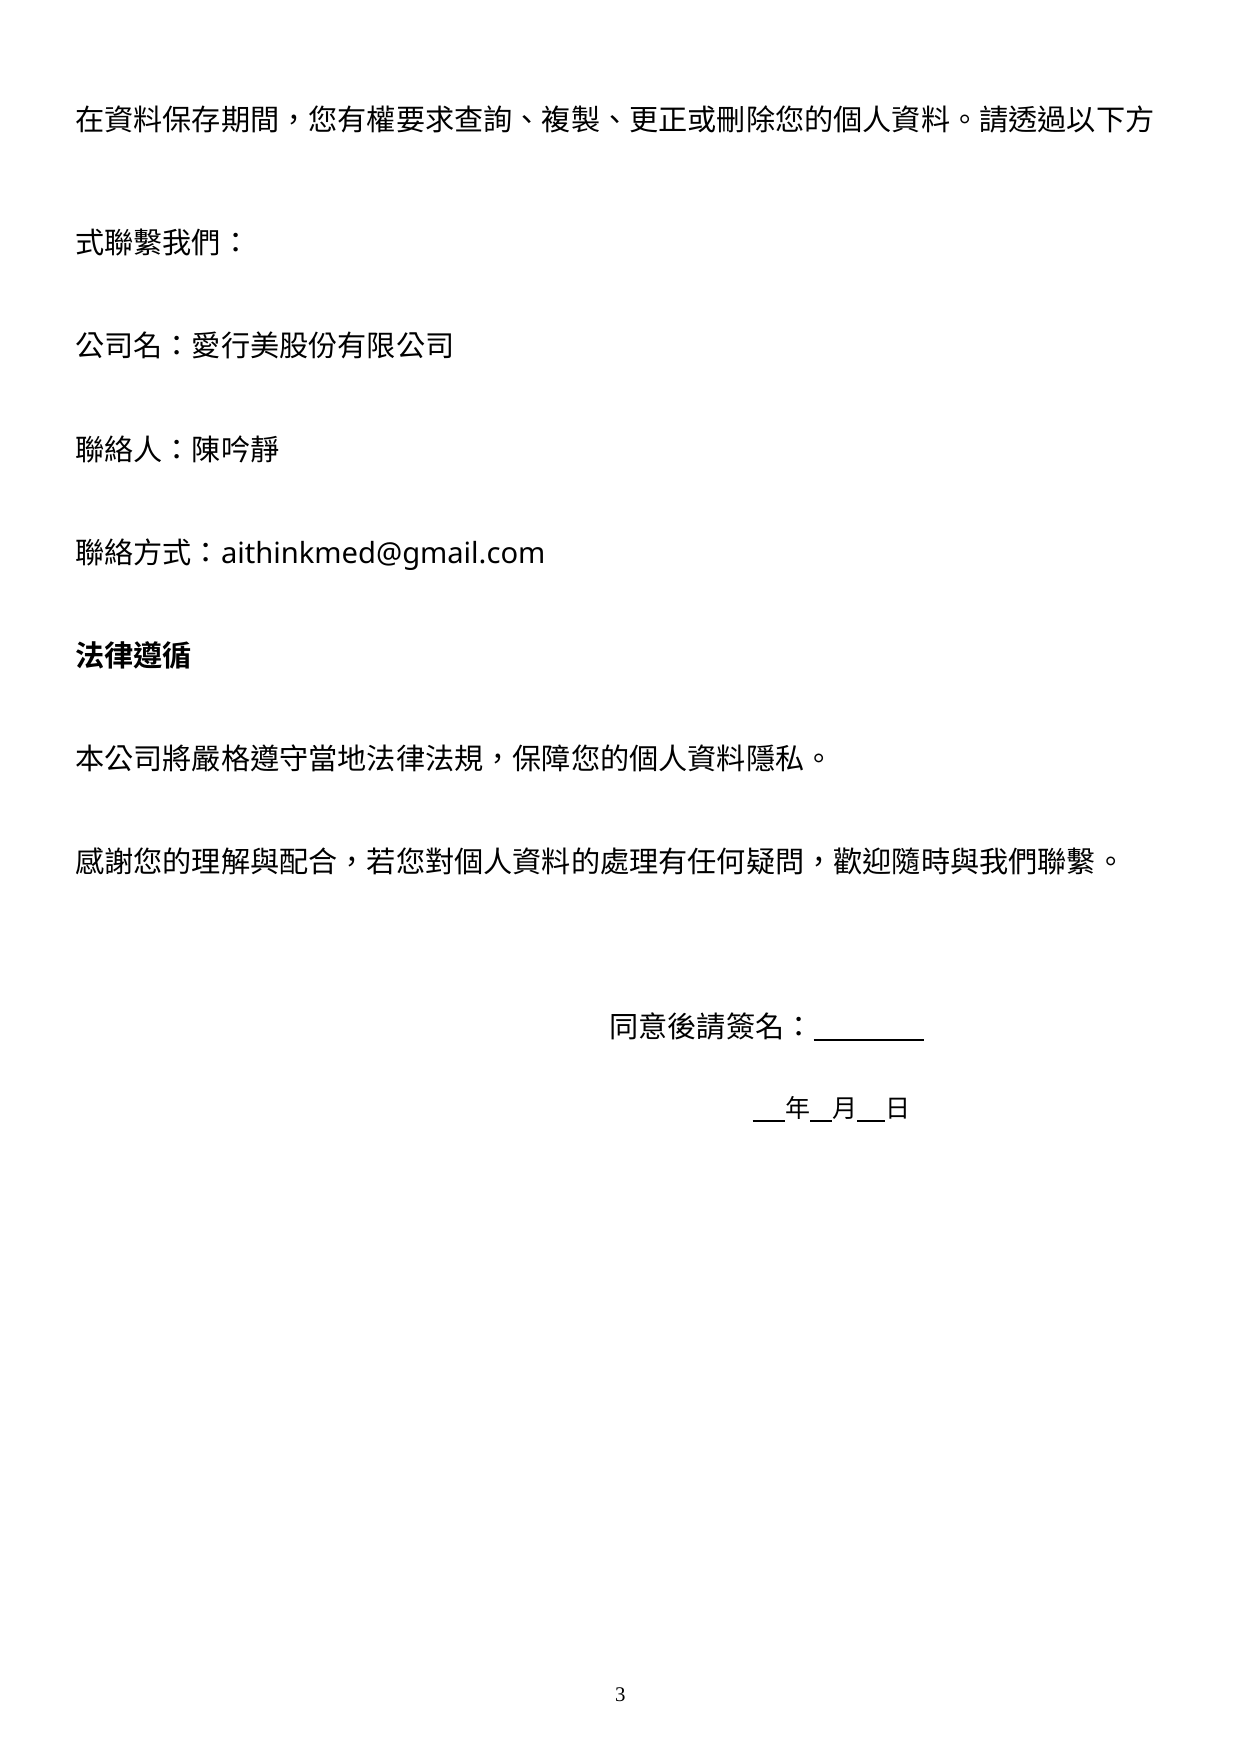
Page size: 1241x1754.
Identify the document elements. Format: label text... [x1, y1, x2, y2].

text 法律遵循 [75, 613, 1165, 695]
text 感謝您的理解與配合，若您對個人資料的處理有任何疑問，歡迎隨時與我們聯繫。 [75, 819, 1165, 901]
text 聯絡人：陳吟靜 [75, 406, 1165, 488]
text 本公司將嚴格遵守當地法律法規，保障您的個人資料隱私。 [75, 716, 1165, 798]
text 在資料保存期間，您有權要求查詢、複製、更正或刪除您的個人資料。請透過以下方式聯繫我們： [75, 77, 1165, 282]
text 聯絡方式：aithinkmed@gmail.com [75, 509, 1165, 592]
text 同意後請簽名： [75, 983, 1165, 1065]
text 年 月 日 [75, 1086, 1165, 1127]
text 公司名：愛行美股份有限公司 [75, 303, 1165, 385]
